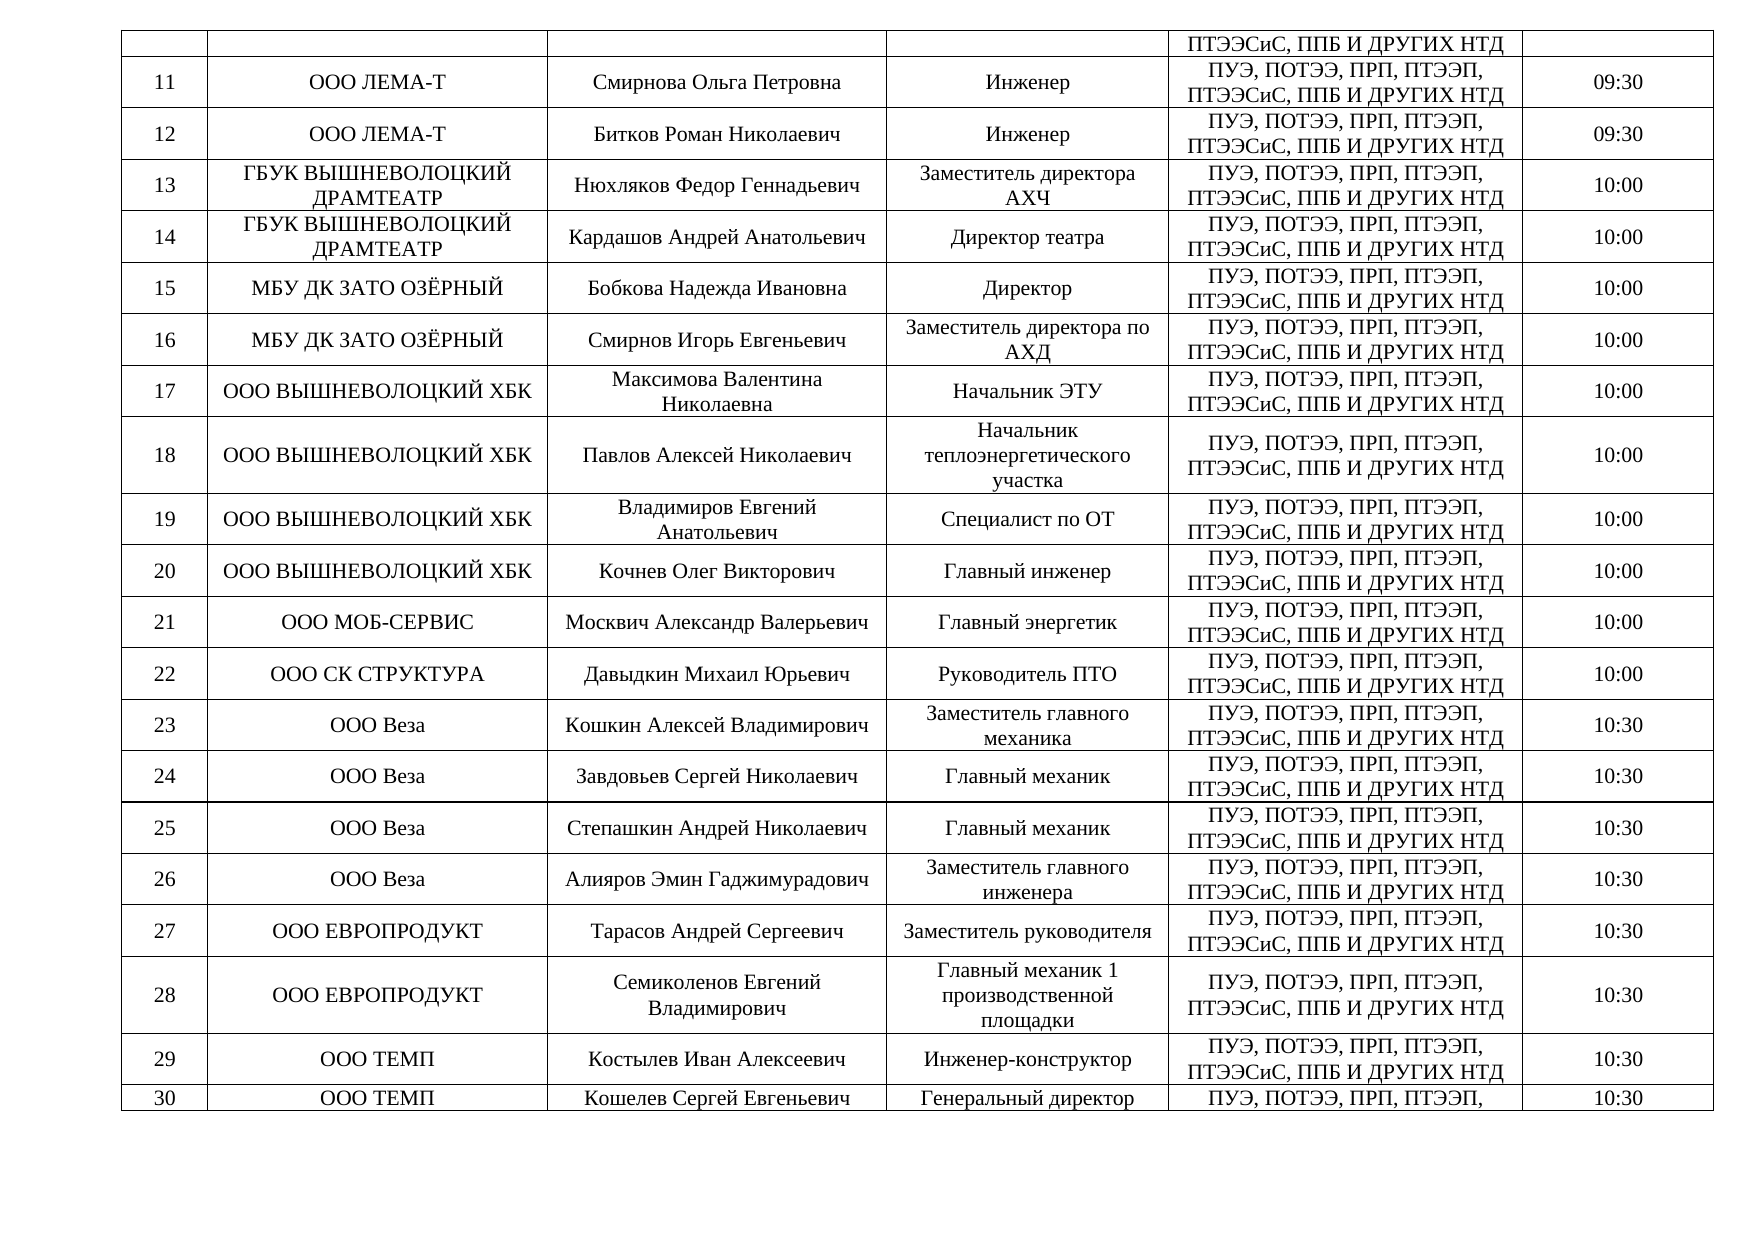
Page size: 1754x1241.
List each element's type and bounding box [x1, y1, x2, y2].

table_cell [887, 494, 1168, 544]
table_cell [548, 803, 886, 853]
table_cell [122, 597, 207, 647]
table_cell [122, 905, 207, 956]
table_cell [548, 700, 886, 750]
table_cell [122, 700, 207, 750]
table_cell [887, 31, 1168, 56]
table_cell [1169, 160, 1522, 210]
table_cell [122, 57, 207, 107]
table_cell [548, 648, 886, 699]
table_cell [1523, 597, 1713, 647]
table_cell [1169, 751, 1522, 801]
table_cell [122, 1085, 207, 1110]
table_cell [548, 108, 886, 159]
table_cell [1055, 890, 1060, 898]
table_cell [1490, 51, 1502, 56]
table_cell [122, 211, 207, 262]
table_cell [1368, 642, 1380, 647]
table_cell [548, 1034, 886, 1084]
table_cell [208, 545, 547, 596]
table_cell [1368, 308, 1380, 313]
table_cell [548, 160, 886, 210]
table_cell [548, 366, 886, 416]
table_cell [208, 366, 547, 416]
table_cell [887, 417, 1168, 493]
table_cell [1523, 803, 1713, 853]
table_cell [1490, 539, 1502, 544]
table_cell [122, 160, 207, 210]
table_cell [208, 160, 547, 210]
table_cell [699, 1096, 704, 1104]
table_cell [887, 545, 1168, 596]
table_cell [1169, 803, 1522, 853]
table_cell [1169, 700, 1522, 750]
table_cell [208, 648, 547, 699]
table_cell [1490, 848, 1502, 853]
table_cell [887, 263, 1168, 313]
table_cell [1523, 31, 1713, 56]
table_cell [887, 160, 1168, 210]
table_cell [1169, 57, 1522, 107]
table_cell [1169, 494, 1522, 544]
table_cell [1169, 648, 1522, 699]
table_cell [1523, 751, 1713, 801]
table_cell [1523, 957, 1713, 1033]
table_cell [1368, 899, 1380, 904]
table_cell [548, 905, 886, 956]
table_cell [1368, 51, 1380, 56]
table_cell [887, 700, 1168, 750]
table_cell [1490, 411, 1502, 416]
table_cell [208, 597, 547, 647]
table_cell [1523, 545, 1713, 596]
table_cell [1169, 854, 1522, 904]
table_cell [1368, 205, 1380, 210]
table_cell [548, 751, 886, 801]
table_cell [548, 1085, 886, 1110]
table_cell [1169, 263, 1522, 313]
table_cell [887, 1034, 1168, 1084]
table_cell [208, 751, 547, 801]
table_cell [208, 1085, 547, 1110]
table_cell [122, 314, 207, 365]
table_cell [1523, 700, 1713, 750]
table_cell [1523, 648, 1713, 699]
table_cell [548, 854, 886, 904]
table_cell [887, 803, 1168, 853]
table_cell [887, 957, 1168, 1033]
table_cell [1169, 108, 1522, 159]
table_cell [548, 314, 886, 365]
table_cell [1523, 57, 1713, 107]
table_cell [1368, 411, 1380, 416]
table_cell [208, 417, 547, 493]
table_cell [887, 597, 1168, 647]
table_cell [1490, 102, 1502, 107]
table_cell [122, 803, 207, 853]
table_cell [887, 108, 1168, 159]
table_cell [313, 205, 325, 210]
table_cell [887, 1085, 1168, 1110]
table_cell [1714, 30, 1740, 1111]
table_cell [887, 366, 1168, 416]
table_cell [208, 803, 547, 853]
table_cell [1368, 848, 1380, 853]
table_cell [1523, 1034, 1713, 1084]
table_cell [1368, 102, 1380, 107]
table_cell [1523, 160, 1713, 210]
table_cell [208, 700, 547, 750]
table_cell [1523, 366, 1713, 416]
table_cell [887, 751, 1168, 801]
table_cell [1126, 1096, 1131, 1104]
table_cell [1523, 494, 1713, 544]
table_cell [208, 211, 547, 262]
table_cell [887, 648, 1168, 699]
table_cell [208, 31, 547, 56]
table_cell [1169, 1034, 1522, 1084]
table_cell [887, 854, 1168, 904]
table_cell [1523, 854, 1713, 904]
table_cell [1490, 642, 1502, 647]
table_cell [122, 108, 207, 159]
table_cell [122, 1034, 207, 1084]
table_cell [122, 957, 207, 1033]
table_cell [1490, 745, 1502, 750]
table_cell [548, 494, 886, 544]
table_cell [1523, 1085, 1713, 1110]
table_cell [122, 31, 207, 56]
table_cell [548, 57, 886, 107]
table_cell [1169, 957, 1522, 1033]
table_cell [122, 494, 207, 544]
table_cell [1523, 108, 1713, 159]
table_cell [122, 648, 207, 699]
table_cell [887, 905, 1168, 956]
table_cell [122, 751, 207, 801]
table_cell [887, 211, 1168, 262]
table_cell [1368, 539, 1380, 544]
table_cell [1523, 314, 1713, 365]
table_cell [887, 314, 1168, 365]
table_cell [122, 366, 207, 416]
table_cell [548, 211, 886, 262]
table_cell [548, 263, 886, 313]
table_cell [208, 854, 547, 904]
table_cell [1490, 796, 1502, 801]
table_cell [1169, 905, 1522, 956]
table_cell [548, 417, 886, 493]
table_cell [1490, 205, 1502, 210]
table_cell [1490, 899, 1502, 904]
table_cell [122, 417, 207, 493]
table_cell [122, 854, 207, 904]
table_cell [122, 263, 207, 313]
table_cell [887, 57, 1168, 107]
table_cell [1523, 211, 1713, 262]
table_cell [548, 31, 886, 56]
table_cell [1169, 545, 1522, 596]
table_cell [548, 545, 886, 596]
table_cell [1523, 263, 1713, 313]
table_cell [548, 597, 886, 647]
table_cell [1169, 597, 1522, 647]
table_cell [208, 905, 547, 956]
table_cell [208, 314, 547, 365]
table_cell [1169, 314, 1522, 365]
table_cell [208, 57, 547, 107]
table_cell [1169, 211, 1522, 262]
table_cell [548, 957, 886, 1033]
table_cell [1169, 1085, 1522, 1110]
table_cell [1169, 417, 1522, 493]
table_cell [1490, 308, 1502, 313]
table_cell [1523, 417, 1713, 493]
table_cell [1169, 366, 1522, 416]
table_cell [208, 957, 547, 1033]
table_cell [1169, 31, 1522, 56]
table_cell [208, 108, 547, 159]
table_cell [967, 1096, 972, 1104]
table_cell [1368, 796, 1380, 801]
table_cell [1523, 905, 1713, 956]
table_cell [1075, 1096, 1080, 1104]
table_cell [208, 1034, 547, 1084]
table_cell [208, 494, 547, 544]
table_cell [1368, 745, 1380, 750]
table_cell [122, 545, 207, 596]
table_cell [208, 263, 547, 313]
